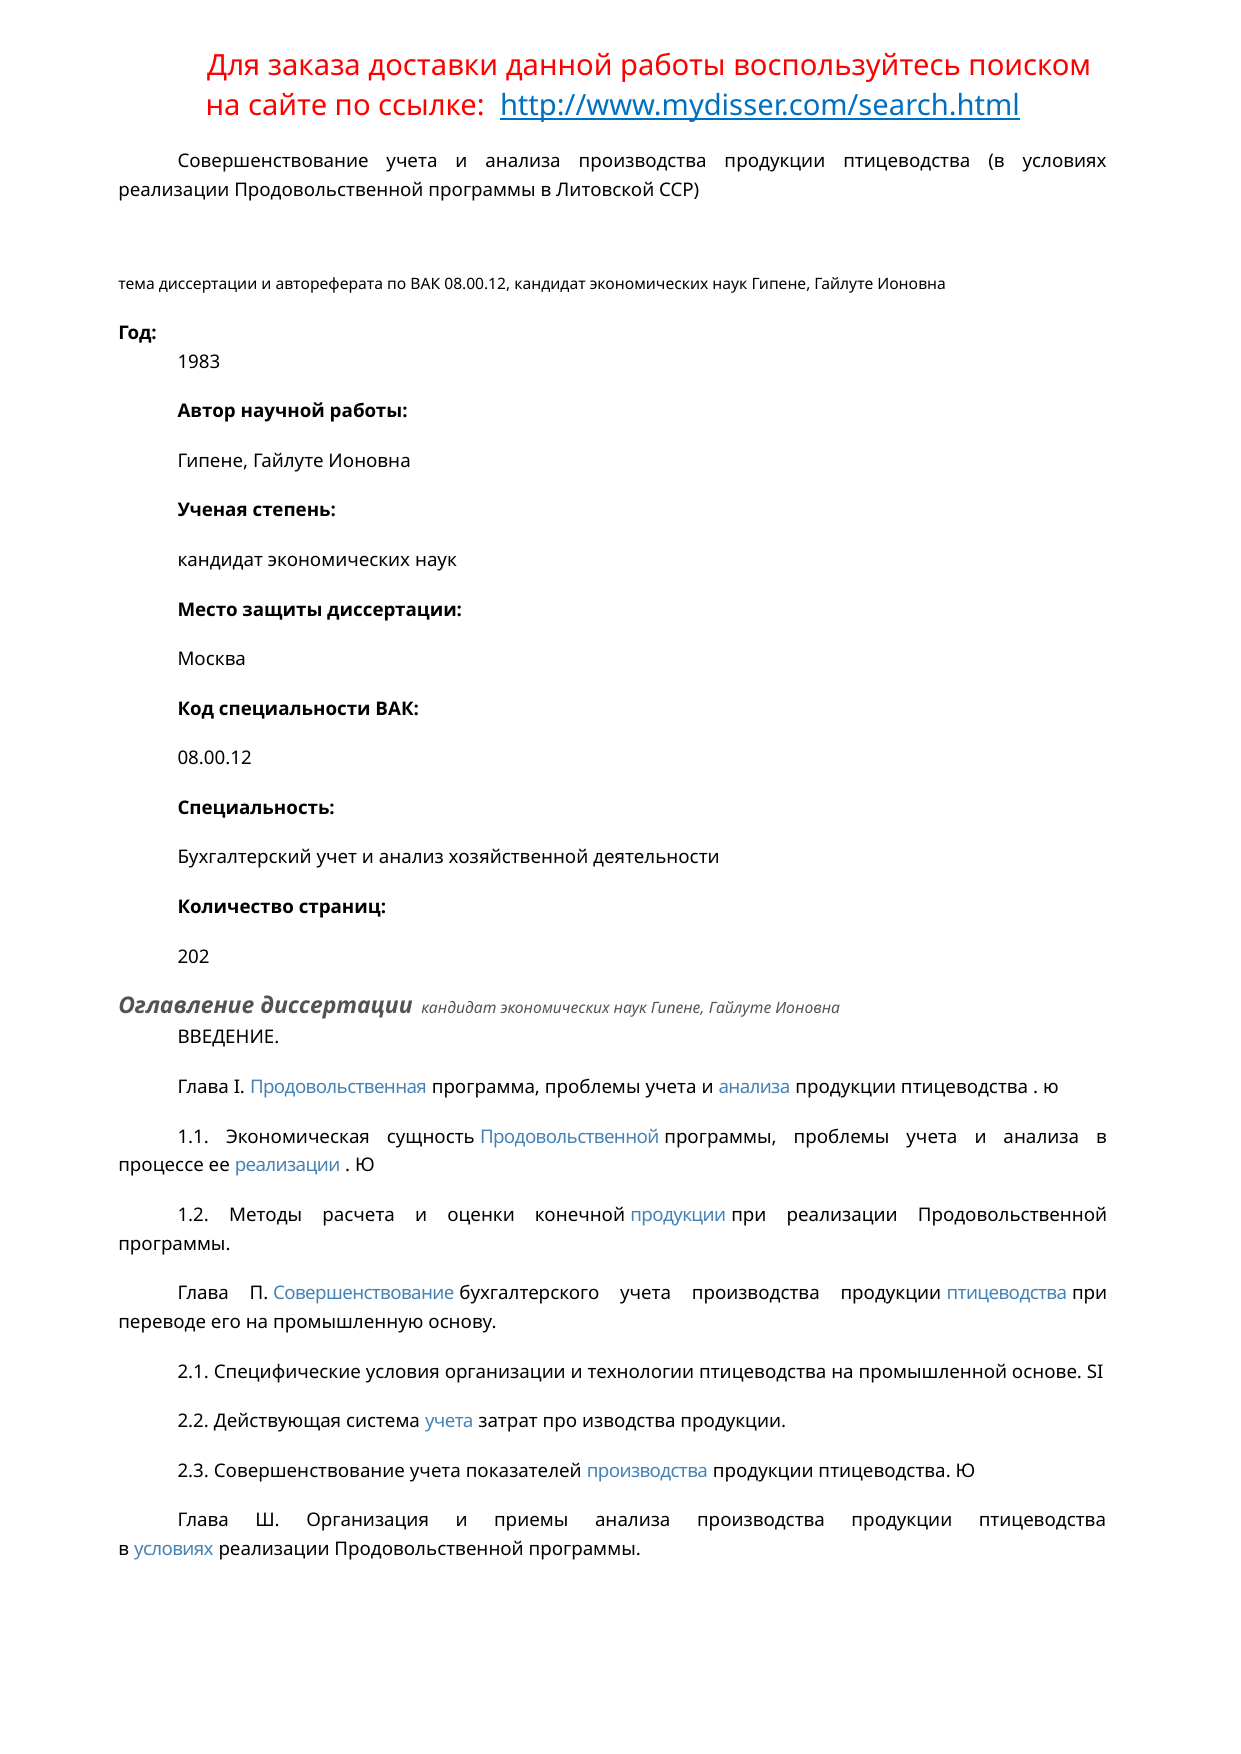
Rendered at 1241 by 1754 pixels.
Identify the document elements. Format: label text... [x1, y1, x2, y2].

text Специальность: [118, 791, 1107, 820]
subtitle Оглавление диссертации кандидат экономических наук Гипене, Гайлуте Ионовна [118, 989, 1107, 1021]
text Совершенствование учета и анализа производства продукции птицеводства (в условиях реализации Продовольственной программы в Литовской ССР) [118, 144, 1107, 202]
text Ученая cтепень: [118, 493, 1107, 522]
text Москва [118, 642, 1107, 671]
text Бухгалтерский учет и анализ хозяйственной деятельности [118, 841, 1107, 869]
text Гипене, Гайлуте Ионовна [118, 444, 1107, 473]
text 202 [118, 940, 1107, 968]
text Код cпециальности ВАК: [118, 692, 1107, 721]
text Количество cтраниц: [118, 890, 1107, 919]
text кандидат экономических наук [118, 543, 1107, 572]
text тема диссертации и автореферата по ВАК 08.00.12, кандидат экономических наук Гипене, Гайлуте Ионовна Год: [118, 272, 1107, 345]
text 08.00.12 [118, 741, 1107, 770]
text 1983 [118, 345, 1107, 373]
text Место защиты диссертации: [118, 593, 1107, 621]
text Автор научной работы: [118, 394, 1107, 423]
